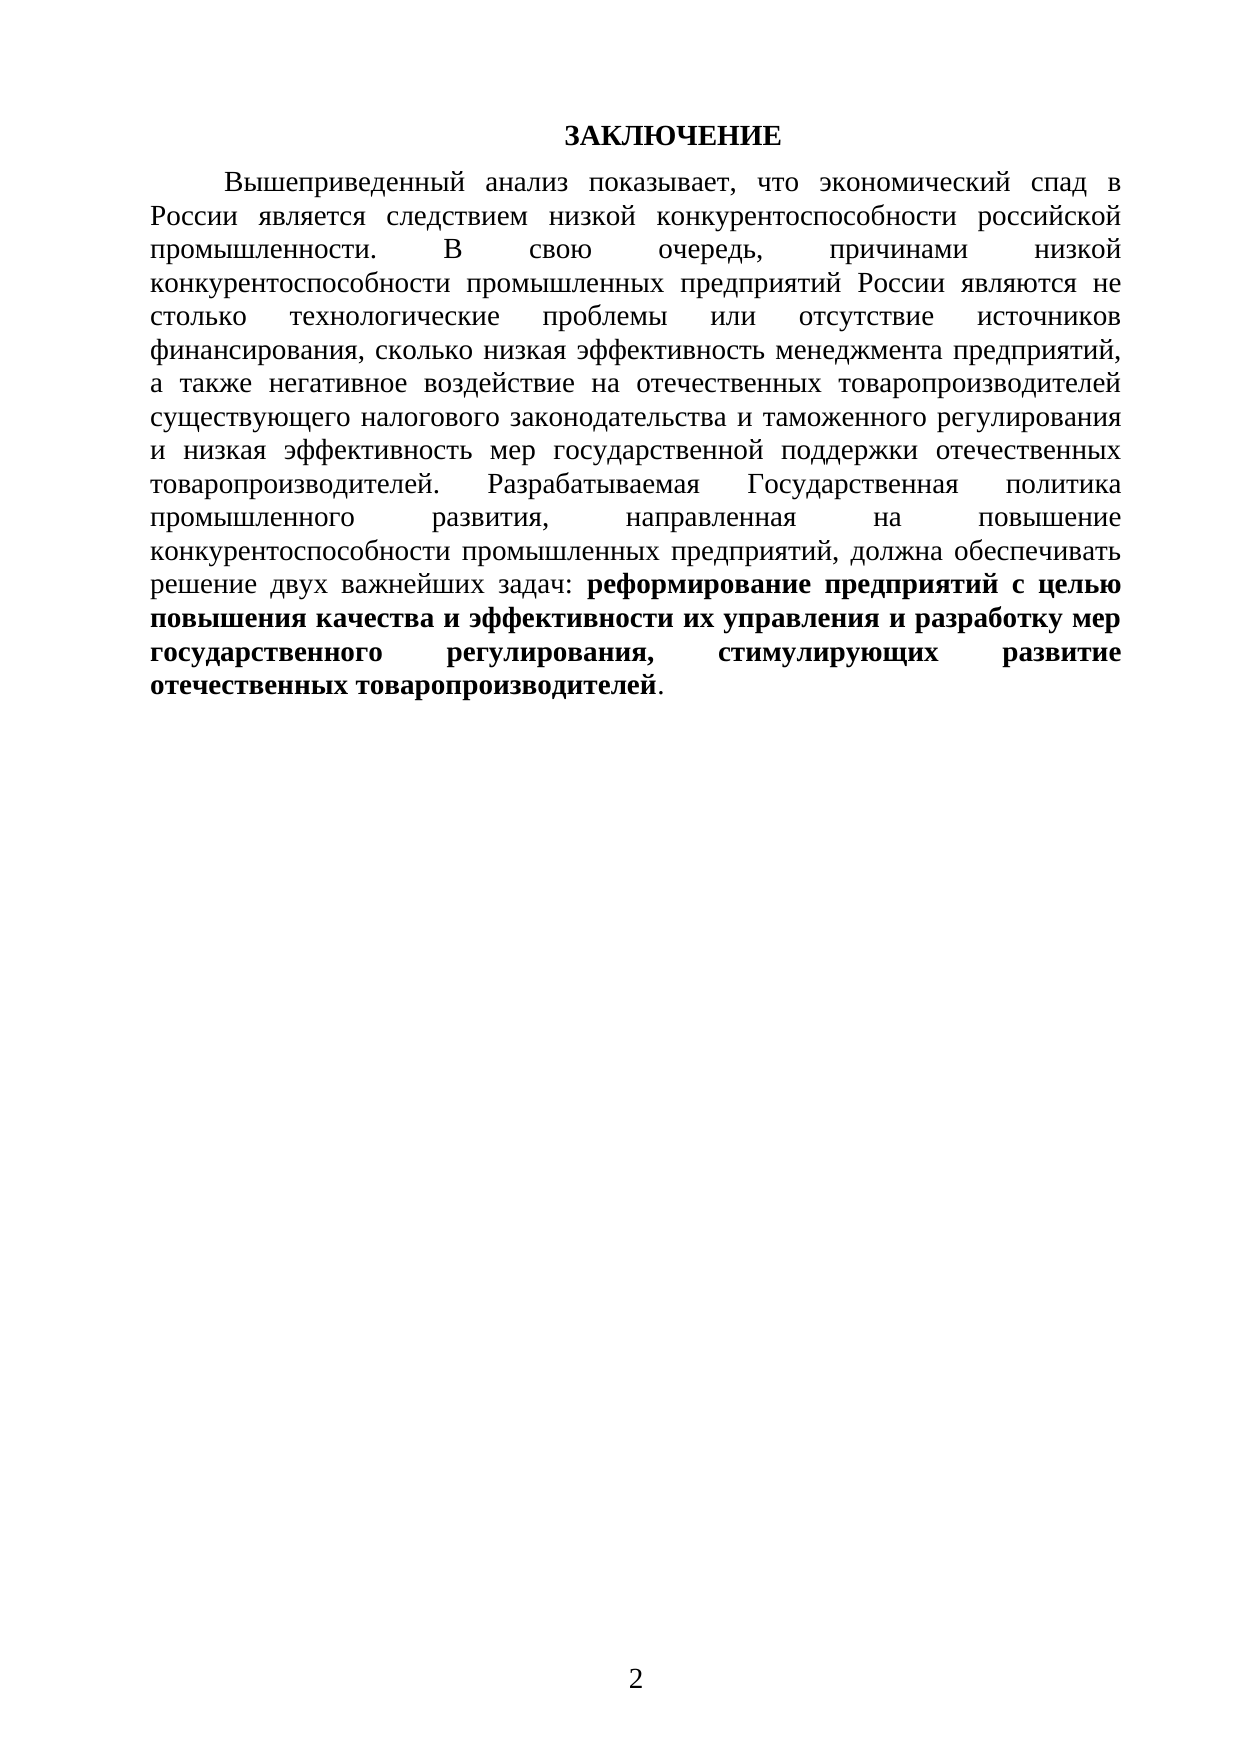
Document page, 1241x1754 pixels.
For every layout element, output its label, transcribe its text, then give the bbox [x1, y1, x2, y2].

text ЗАКЛЮЧЕНИЕ [150, 118, 1122, 152]
text Вышеприведенный анализ показывает, что экономический спад в России является следствием низкой конкурентоспособности российской промышленности. В свою очередь, причинами низкой конкурентоспособности промышленных предприятий России являются не столько технологические проблемы или отсутствие источников финансирования, сколько низкая эффективность менеджмента предприятий, а также негативное воздействие на отечественных товаропроизводителей существующего налогового законодательства и таможенного регулирования и низкая эффективность мер государственной поддержки отечественных товаропроизводителей. Разрабатываемая Государственная политика промышленного развития, направленная на повышение конкурентоспособности промышленных предприятий, должна обеспечивать решение двух важнейших задач: реформирование предприятий с целью повышения качества и эффективности их управления и разработку мер государственного регулирования, стимулирующих развитие отечественных товаропроизводителей. [150, 164, 1122, 701]
